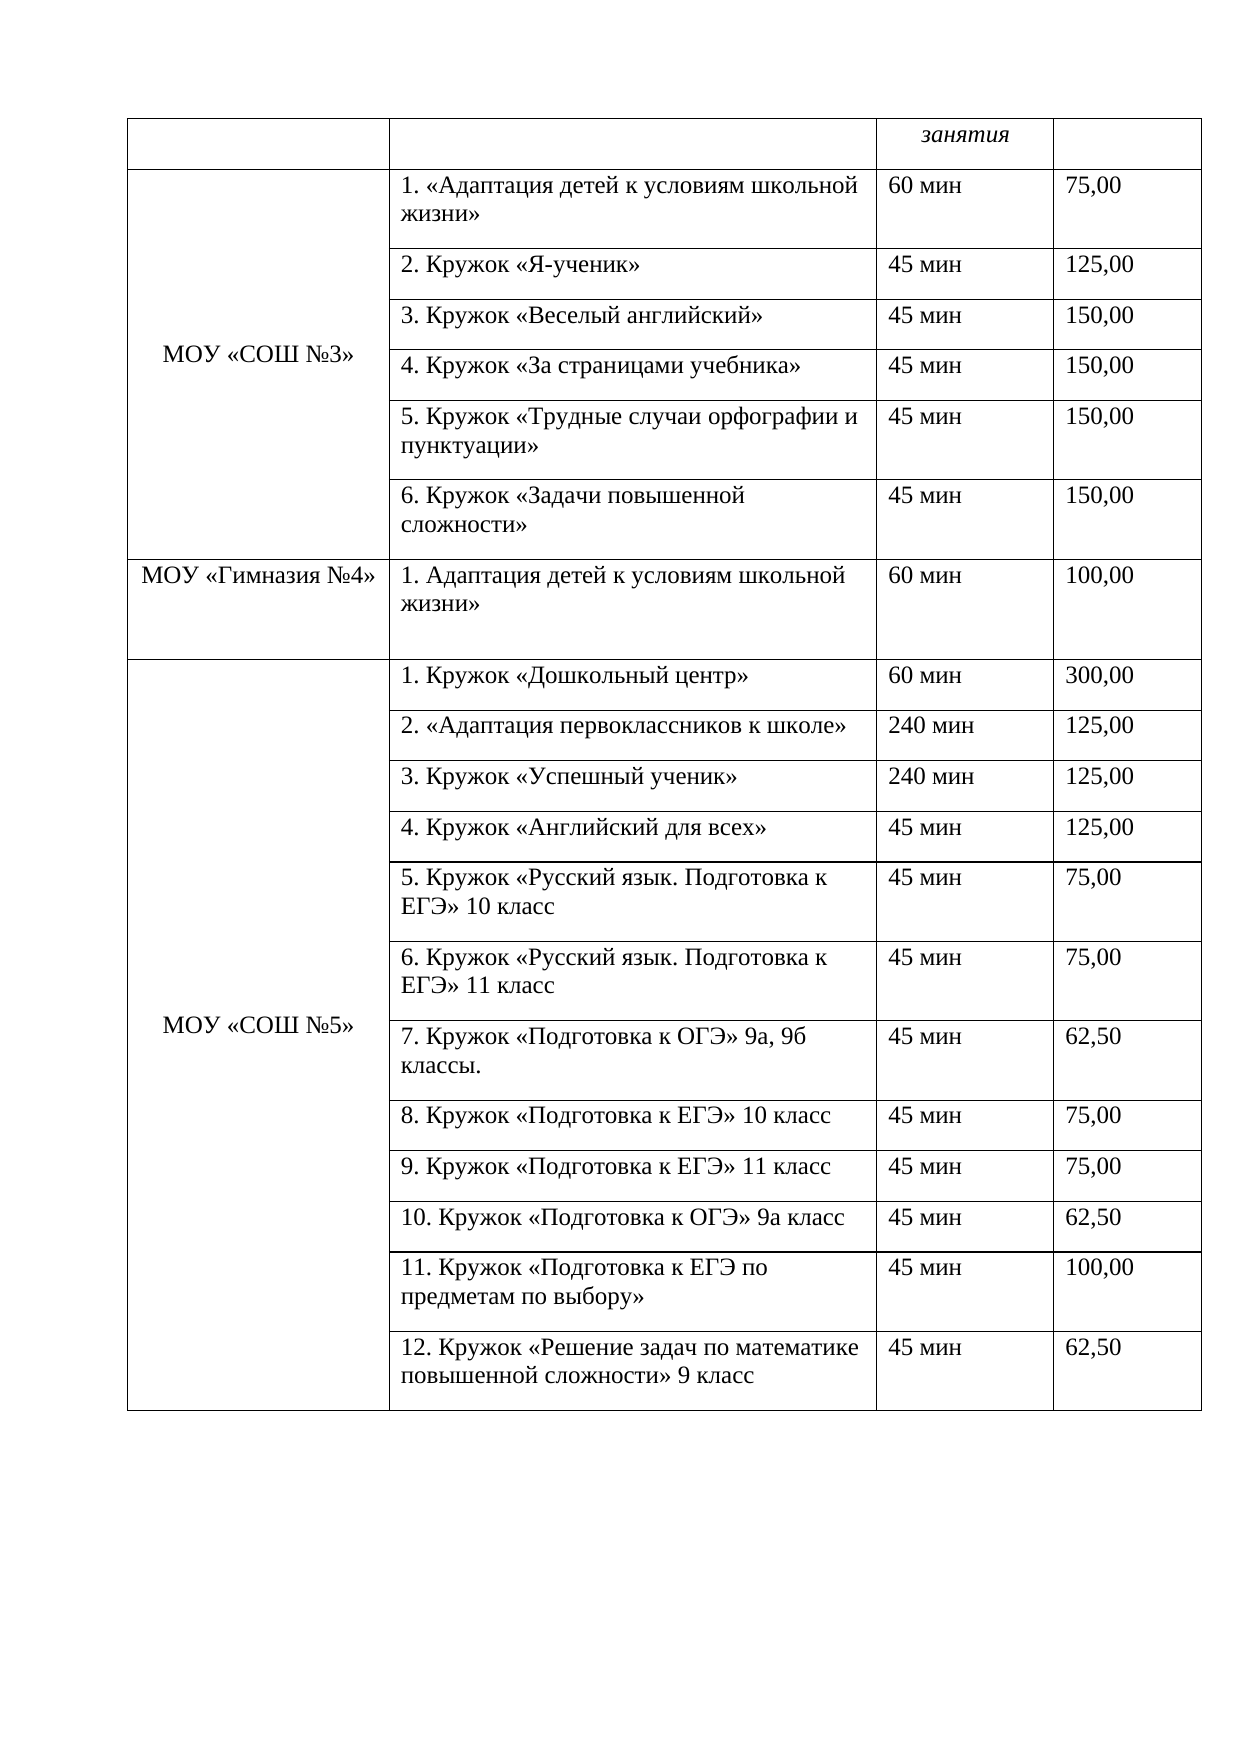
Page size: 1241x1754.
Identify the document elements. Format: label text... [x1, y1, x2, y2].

table_cell 4. Кружок «Английский для всех» [390, 812, 876, 861]
table_cell 3. Кружок «Веселый английский» [390, 300, 876, 349]
table_cell 62,50 [1054, 1332, 1201, 1410]
table_cell 75,00 [1054, 863, 1201, 941]
table_cell МОУ «Гимназия №4» [128, 560, 389, 659]
table_cell 62,50 [1054, 1021, 1201, 1099]
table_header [128, 119, 389, 169]
table_cell 45 мин [877, 942, 1053, 1020]
table_cell 7. Кружок «Подготовка к ОГЭ» 9а, 9б классы. [390, 1021, 876, 1099]
table_cell 60 мин [877, 660, 1053, 709]
table_cell 125,00 [1054, 249, 1201, 299]
table_cell 45 мин [877, 350, 1053, 400]
table_cell 1. Адаптация детей к условиям школьной жизни» [390, 560, 876, 659]
table_cell 125,00 [1054, 711, 1201, 760]
table_cell 240 мин [877, 761, 1053, 811]
table_cell 3. Кружок «Успешный ученик» [390, 761, 876, 811]
table_cell 45 мин [877, 812, 1053, 861]
table_cell 45 мин [877, 300, 1053, 349]
table_cell 12. Кружок «Решение задач по математике повышенной сложности» 9 класс [390, 1332, 876, 1410]
table_cell 75,00 [1054, 942, 1201, 1020]
table_cell 1. «Адаптация детей к условиям школьной жизни» [390, 170, 876, 248]
table_cell 150,00 [1054, 300, 1201, 349]
table_cell 60 мин [877, 560, 1053, 659]
table_cell 9. Кружок «Подготовка к ЕГЭ» 11 класс [390, 1151, 876, 1201]
table_cell 150,00 [1054, 480, 1201, 559]
table_cell 4. Кружок «За страницами учебника» [390, 350, 876, 400]
table_cell 45 мин [877, 1151, 1053, 1201]
table_cell 100,00 [1054, 1253, 1201, 1331]
table_cell 6. Кружок «Русский язык. Подготовка к ЕГЭ» 11 класс [390, 942, 876, 1020]
table_cell 2. Кружок «Я-ученик» [390, 249, 876, 299]
table_cell 60 мин [877, 170, 1053, 248]
table_cell 45 мин [877, 401, 1053, 479]
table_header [1054, 119, 1201, 169]
table_cell 45 мин [877, 249, 1053, 299]
table_cell 45 мин [877, 1202, 1053, 1251]
table_cell 100,00 [1054, 560, 1201, 659]
table_cell 300,00 [1054, 660, 1201, 709]
table_cell 45 мин [877, 1253, 1053, 1331]
table_cell 11. Кружок «Подготовка к ЕГЭ по предметам по выбору» [390, 1253, 876, 1331]
table_cell 62,50 [1054, 1202, 1201, 1251]
table_cell 75,00 [1054, 1151, 1201, 1201]
table_cell 1. Кружок «Дошкольный центр» [390, 660, 876, 709]
table_cell 2. «Адаптация первоклассников к школе» [390, 711, 876, 760]
table_cell 5. Кружок «Русский язык. Подготовка к ЕГЭ» 10 класс [390, 863, 876, 941]
table_cell 45 мин [877, 863, 1053, 941]
table_cell 75,00 [1054, 170, 1201, 248]
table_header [877, 119, 1053, 169]
table_cell 125,00 [1054, 812, 1201, 861]
table_cell 240 мин [877, 711, 1053, 760]
table_cell МОУ «СОШ №3» [128, 170, 389, 559]
table_cell 150,00 [1054, 401, 1201, 479]
table_cell 45 мин [877, 1021, 1053, 1099]
table_cell 8. Кружок «Подготовка к ЕГЭ» 10 класс [390, 1101, 876, 1150]
table_cell МОУ «СОШ №5» [128, 660, 389, 1410]
table_cell 10. Кружок «Подготовка к ОГЭ» 9а класс [390, 1202, 876, 1251]
table_cell 6. Кружок «Задачи повышенной сложности» [390, 480, 876, 559]
table_cell 75,00 [1054, 1101, 1201, 1150]
table_cell 125,00 [1054, 761, 1201, 811]
table_cell 150,00 [1054, 350, 1201, 400]
table_cell 5. Кружок «Трудные случаи орфографии и пунктуации» [390, 401, 876, 479]
table_cell 45 мин [877, 480, 1053, 559]
table_cell 45 мин [877, 1332, 1053, 1410]
table_cell 45 мин [877, 1101, 1053, 1150]
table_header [390, 119, 876, 169]
